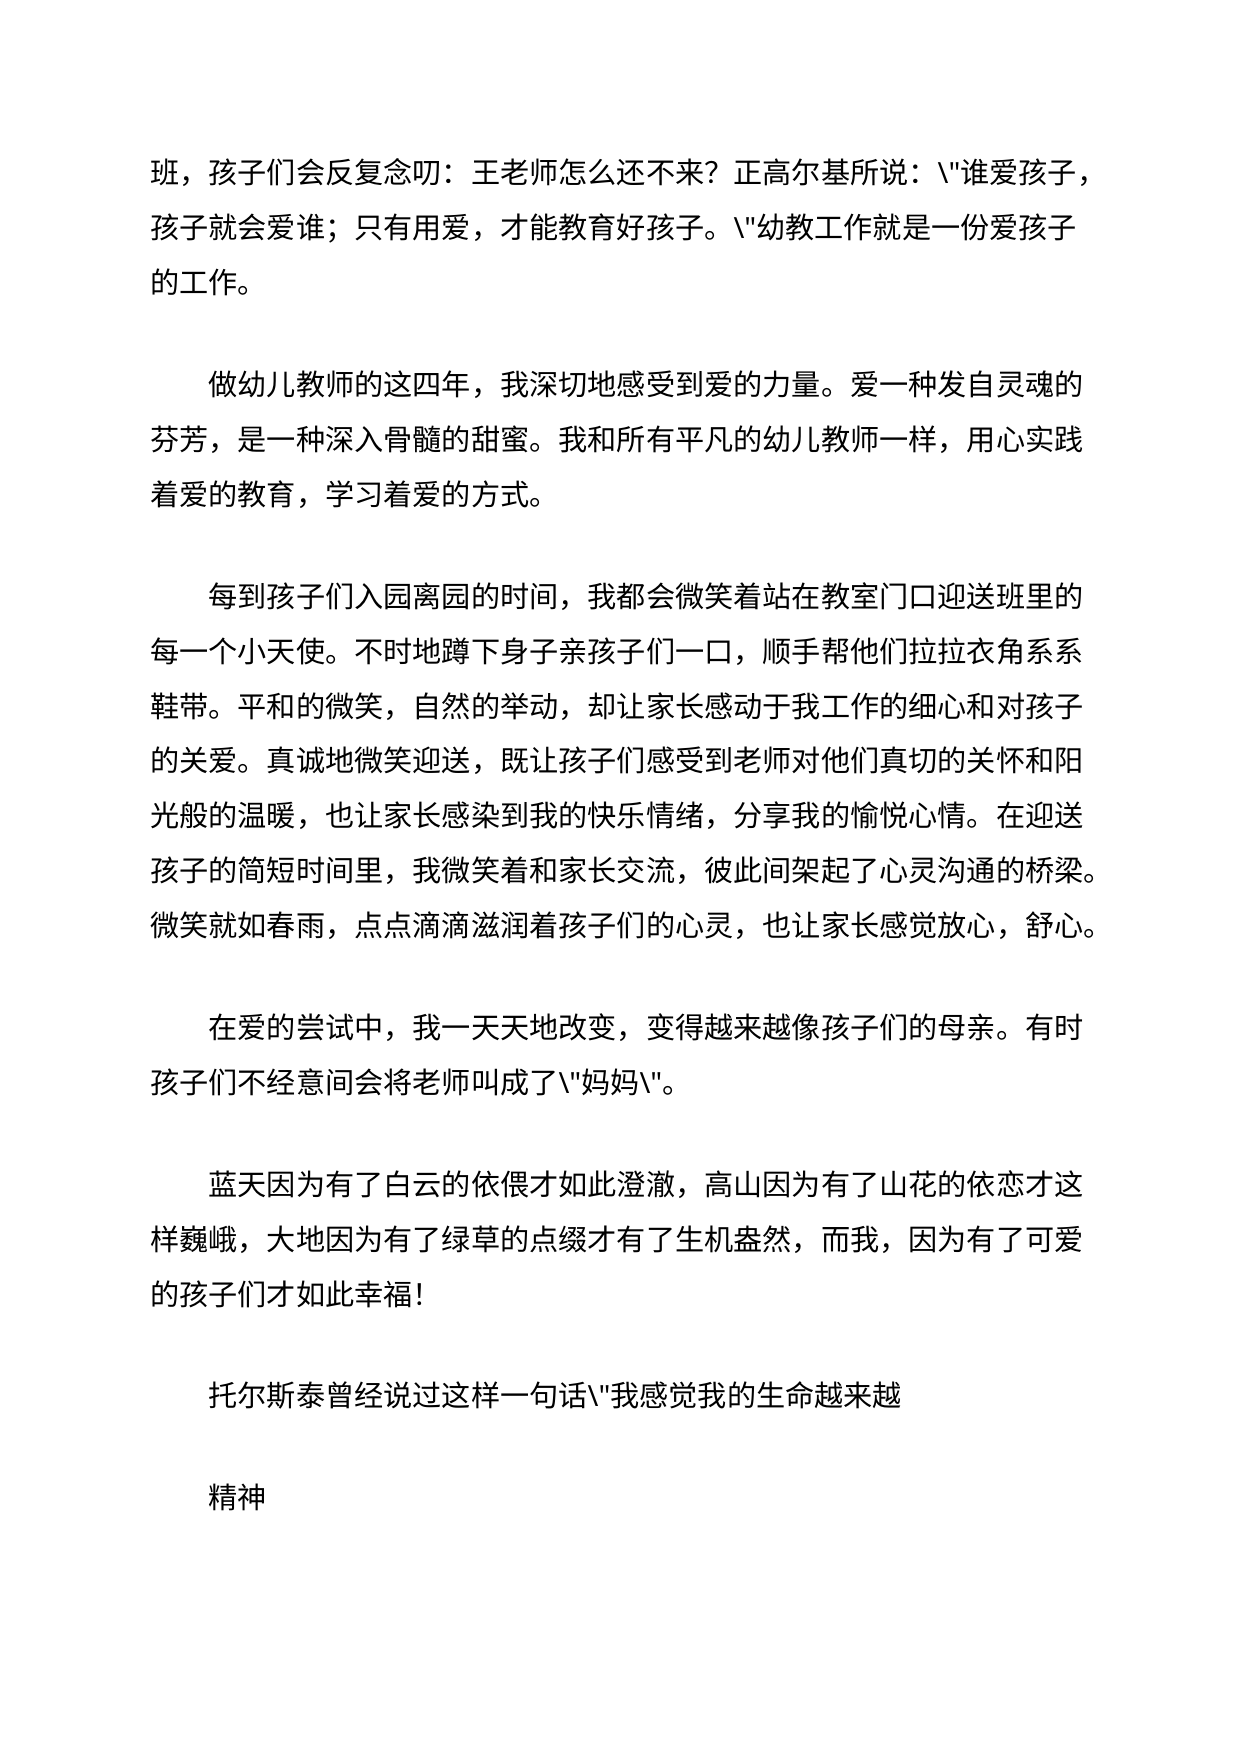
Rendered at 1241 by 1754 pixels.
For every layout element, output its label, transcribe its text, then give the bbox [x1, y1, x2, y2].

text 在爱的尝试中，我一天天地改变，变得越来越像孩子们的母亲。有时孩子们不经意间会将老师叫成了\"妈妈\"。 [150, 1004, 1090, 1102]
text 托尔斯泰曾经说过这样一句话\"我感觉我的生命越来越 [150, 1373, 1090, 1415]
text 蓝天因为有了白云的依偎才如此澄澈，高山因为有了山花的依恋才这样巍峨，大地因为有了绿草的点缀才有了生机盎然，而我，因为有了可爱的孩子们才如此幸福！ [150, 1161, 1090, 1313]
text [150, 150, 1090, 302]
text 做幼儿教师的这四年，我深切地感受到爱的力量。爱一种发自灵魂的芬芳，是一种深入骨髓的甜蜜。我和所有平凡的幼儿教师一样，用心实践着爱的教育，学习着爱的方式。 [150, 362, 1090, 514]
text 精神 [150, 1475, 1090, 1517]
text 每到孩子们入园离园的时间，我都会微笑着站在教室门口迎送班里的每一个小天使。不时地蹲下身子亲孩子们一口，顺手帮他们拉拉衣角系系鞋带。平和的微笑，自然的举动，却让家长感动于我工作的细心和对孩子的关爱。真诚地微笑迎送，既让孩子们感受到老师对他们真切的关怀和阳光般的温暖，也让家长感染到我的快乐情绪，分享我的愉悦心情。在迎送孩子的简短时间里，我微笑着和家长交流，彼此间架起了心灵沟通的桥梁。微笑就如春雨，点点滴滴滋润着孩子们的心灵，也让家长感觉放心，舒心。 [150, 573, 1090, 945]
